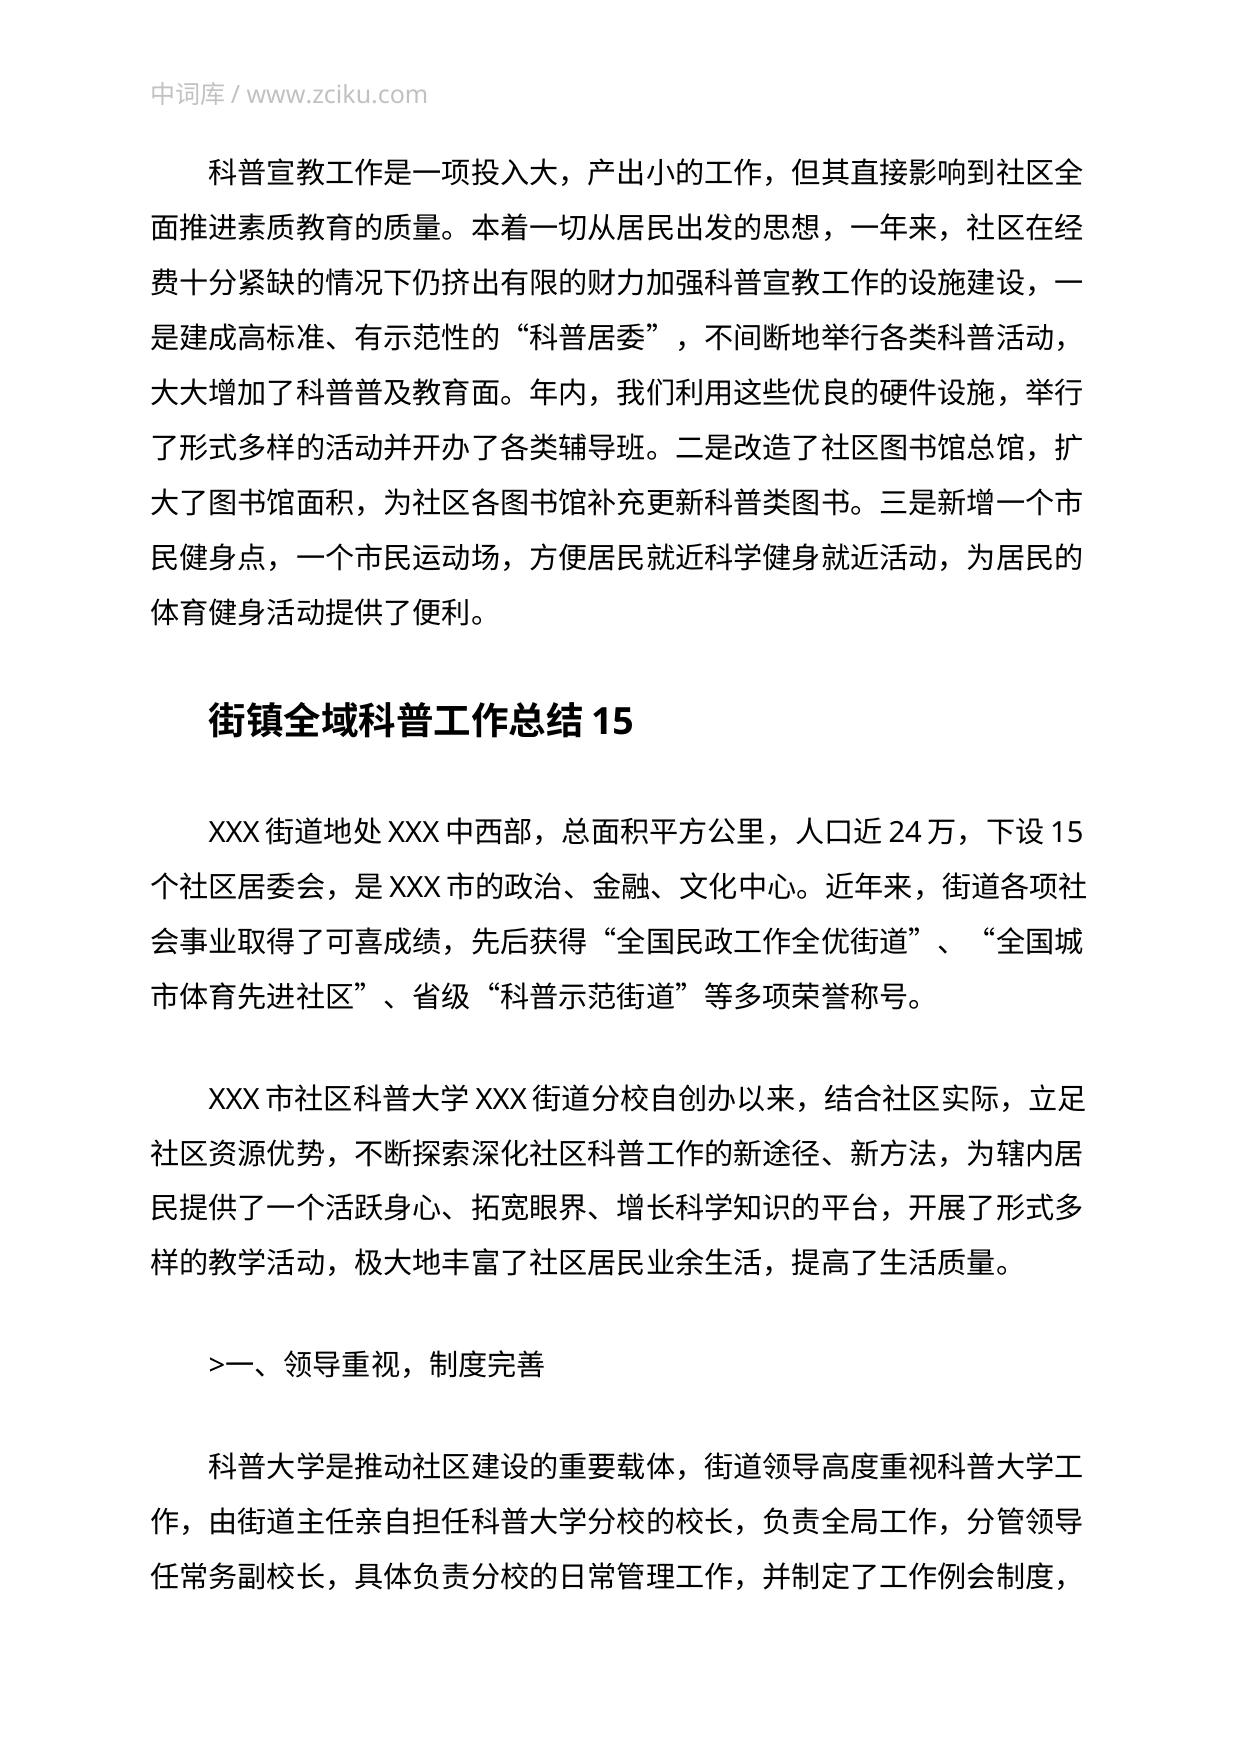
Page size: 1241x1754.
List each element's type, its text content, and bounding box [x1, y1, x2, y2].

text XXX街道地处XXX中西部，总面积平方公里，人口近24万，下设15个社区居委会，是XXX市的政治、金融、文化中心。近年来，街道各项社会事业取得了可喜成绩，先后获得“全国民政工作全优街道”、“全国城市体育先进社区”、省级“科普示范街道”等多项荣誉称号。 [150, 808, 1090, 1016]
text >一、领导重视，制度完善 [150, 1342, 1090, 1384]
text 科普宣教工作是一项投入大，产出小的工作，但其直接影响到社区全面推进素质教育的质量。本着一切从居民出发的思想，一年来，社区在经费十分紧缺的情况下仍挤出有限的财力加强科普宣教工作的设施建设，一是建成高标准、有示范性的“科普居委”，不间断地举行各类科普活动，大大增加了科普普及教育面。年内，我们利用这些优良的硬件设施，举行了形式多样的活动并开办了各类辅导班。二是改造了社区图书馆总馆，扩大了图书馆面积，为社区各图书馆补充更新科普类图书。三是新增一个市民健身点，一个市民运动场，方便居民就近科学健身就近活动，为居民的体育健身活动提供了便利。 [150, 150, 1090, 631]
text 街镇全域科普工作总结15 [150, 691, 1090, 745]
text XXX市社区科普大学XXX街道分校自创办以来，结合社区实际，立足社区资源优势，不断探索深化社区科普工作的新途径、新方法，为辖内居民提供了一个活跃身心、拓宽眼界、增长科学知识的平台，开展了形式多样的教学活动，极大地丰富了社区居民业余生活，提高了生活质量。 [150, 1075, 1090, 1282]
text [150, 1444, 1090, 1596]
